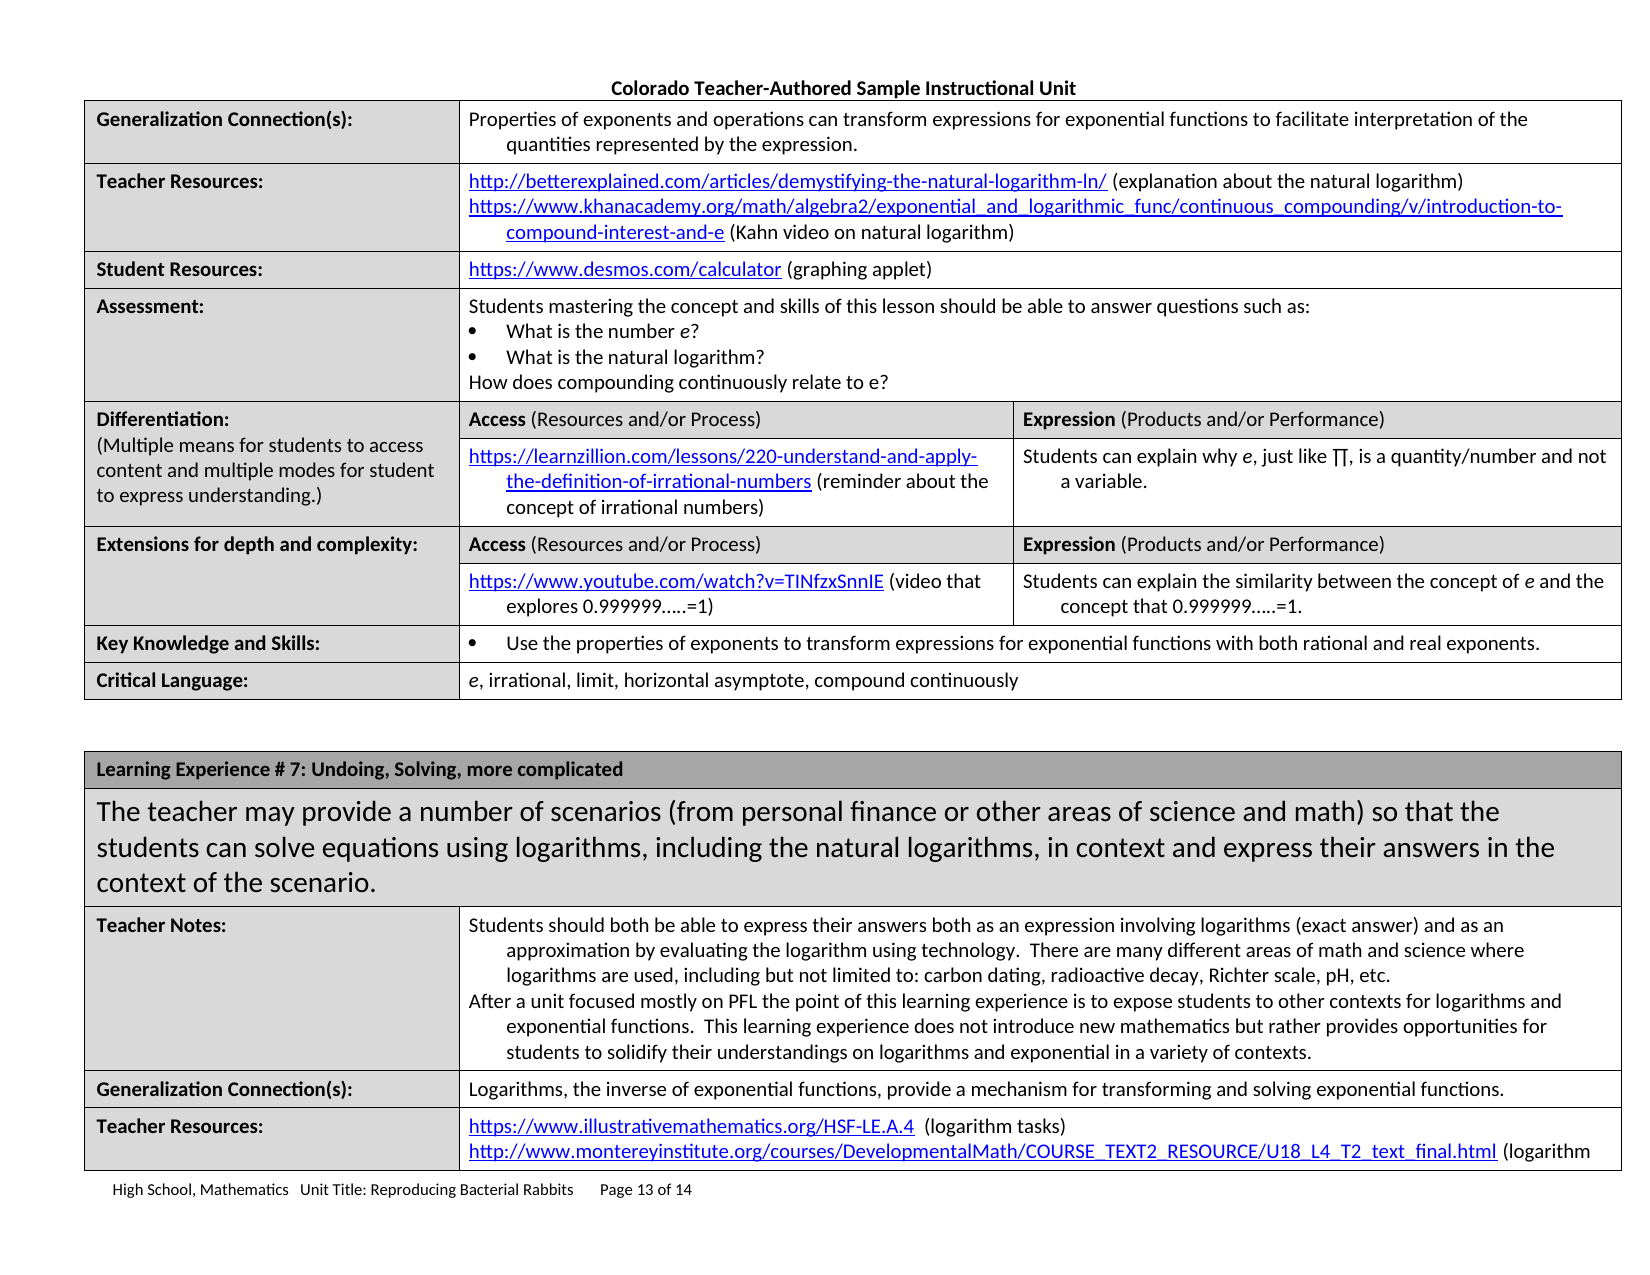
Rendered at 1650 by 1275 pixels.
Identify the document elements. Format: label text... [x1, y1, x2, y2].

table_cell https://learnzillion.com/lessons/220-understand-and-apply-the-definition-of-irrational-numbers (reminder about the concept of irrational numbers) [460, 439, 1013, 526]
table_cell Teacher Resources: [85, 1108, 459, 1170]
table_cell Logarithms, the inverse of exponential functions, provide a mechanism for transforming and solving exponential functions. [460, 1071, 1621, 1107]
table_cell Teacher Notes: [85, 907, 459, 1070]
table_cell Properties of exponents and operations can transform expressions for exponential functions to facilitate interpretation of the quantities represented by the expression. [460, 101, 1621, 163]
table_cell Access (Resources and/or Process) [460, 527, 1013, 563]
table_cell Assessment: [85, 289, 459, 401]
table_cell Expression (Products and/or Performance) [1014, 527, 1621, 563]
table_cell Student Resources: [85, 252, 459, 288]
table_cell e, irrational, limit, horizontal asymptote, compound continuously [460, 663, 1621, 699]
table_cell The teacher may provide a number of scenarios (from personal finance or other areas of science and math) so that the students can solve equations using logarithms, including the natural logarithms, in context and express their answers in the context of the scenario. [85, 789, 1621, 906]
table_cell Students can explain the similarity between the concept of e and the concept that 0.999999…..=1. [1014, 564, 1621, 625]
table_cell https://www.youtube.com/watch?v=TINfzxSnnIE (video that explores 0.999999…..=1) [460, 564, 1013, 625]
table_cell Students should both be able to express their answers both as an expression involving logarithms (exact answer) and as an approximation by evaluating the logarithm using technology. There are many different areas of math and science where logarithms are used, including but not limited to: carbon dating, radioactive decay, Richter scale, pH, etc. After a unit focused mostly on PFL the point of this learning experience is to expose students to other contexts for logarithms and exponential functions. This learning experience does not introduce new mathematics but rather provides opportunities for students to solidify their understandings on logarithms and exponential in a variety of contexts. [460, 907, 1621, 1070]
table_cell Expression (Products and/or Performance) [1014, 402, 1621, 438]
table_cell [460, 1108, 1621, 1170]
table_cell Access (Resources and/or Process) [460, 402, 1013, 438]
table_cell Generalization Connection(s): [85, 101, 459, 163]
table_cell Students can explain why e, just like ∏, is a quantity/number and not a variable. [1014, 439, 1621, 526]
table_cell Critical Language: [85, 663, 459, 699]
table_cell Use the properties of exponents to transform expressions for exponential functions with both rational and real exponents. [460, 626, 1621, 662]
table_cell Generalization Connection(s): [85, 1071, 459, 1107]
table_cell Key Knowledge and Skills: [85, 626, 459, 662]
table_cell Teacher Resources: [85, 164, 459, 251]
table_cell https://www.desmos.com/calculator (graphing applet) [460, 252, 1621, 288]
table_header Learning Experience # 7: Undoing, Solving, more complicated [85, 752, 1621, 788]
table_cell Extensions for depth and complexity: [85, 527, 459, 625]
table_cell Students mastering the concept and skills of this lesson should be able to answer questions such as: What is the number e? What is the natural logarithm? How does compounding continuously relate to e? [460, 289, 1621, 401]
table_cell http://betterexplained.com/articles/demystifying-the-natural-logarithm-ln/ (explanation about the natural logarithm) https://www.khanacademy.org/math/algebra2/exponential_and_logarithmic_func/continuous_compounding/v/introduction-to-compound-interest-and-e (Kahn video on natural logarithm) [460, 164, 1621, 251]
table_cell Differentiation: (Multiple means for students to access content and multiple modes for student to express understanding.) [85, 402, 459, 526]
